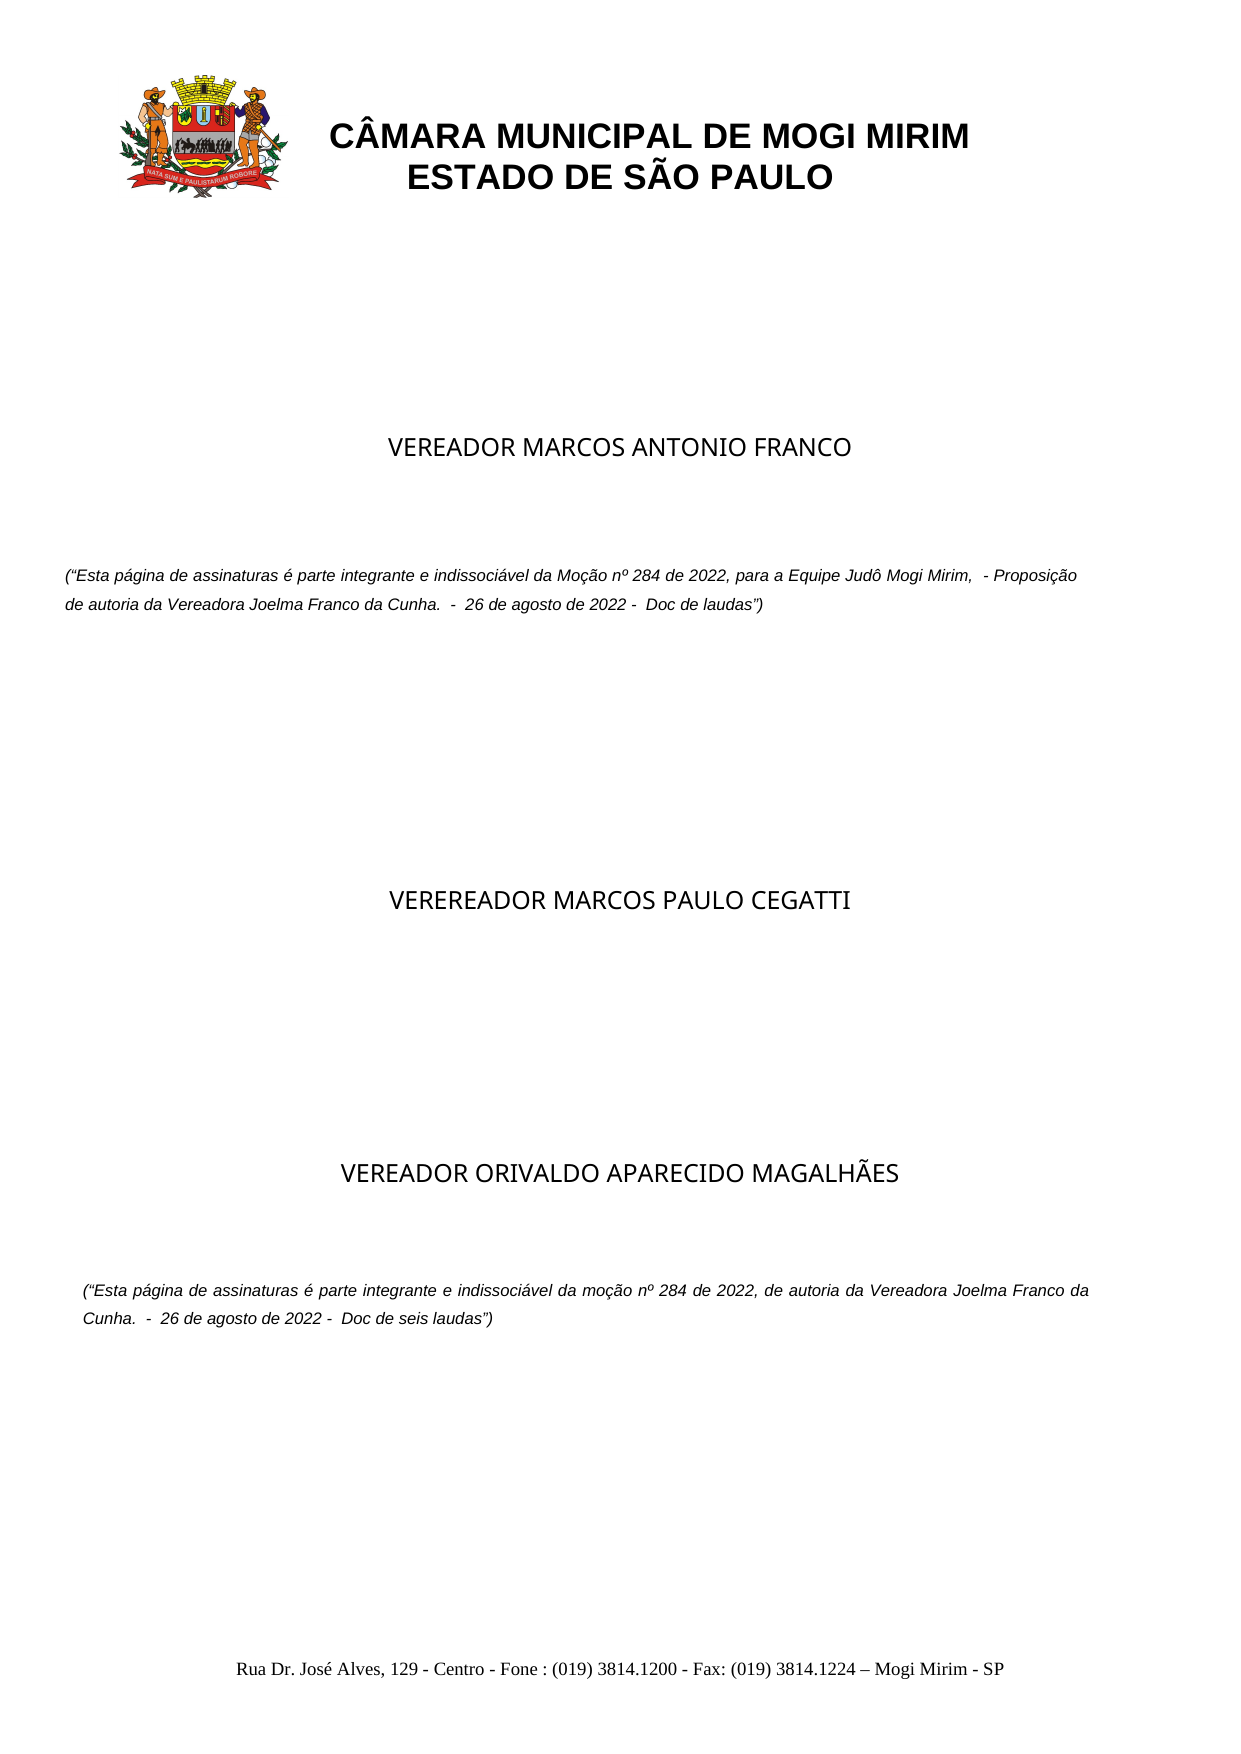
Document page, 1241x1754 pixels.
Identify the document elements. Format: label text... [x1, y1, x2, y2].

picture [118, 75, 289, 198]
text (“Esta página de assinaturas é parte integrante e indissociável da Moção nº 284 de 2022, para a Equipe Judô Mogi Mirim, - Proposição de autoria da Vereadora Joelma Franco da Cunha. - 26 de agosto de 2022 - Doc de laudas”) [65, 566, 1081, 614]
text VEREADOR MARCOS ANTONIO FRANCO [118, 430, 1122, 464]
text VEREADOR ORIVALDO APARECIDO MAGALHÃES [118, 1156, 1122, 1189]
text VEREREADOR MARCOS PAULO CEGATTI [118, 883, 1122, 917]
text (“Esta página de assinaturas é parte integrante e indissociável da moção nº 284 de 2022, de autoria da Vereadora Joelma Franco da Cunha. - 26 de agosto de 2022 - Doc de seis laudas”) [83, 1280, 1093, 1328]
